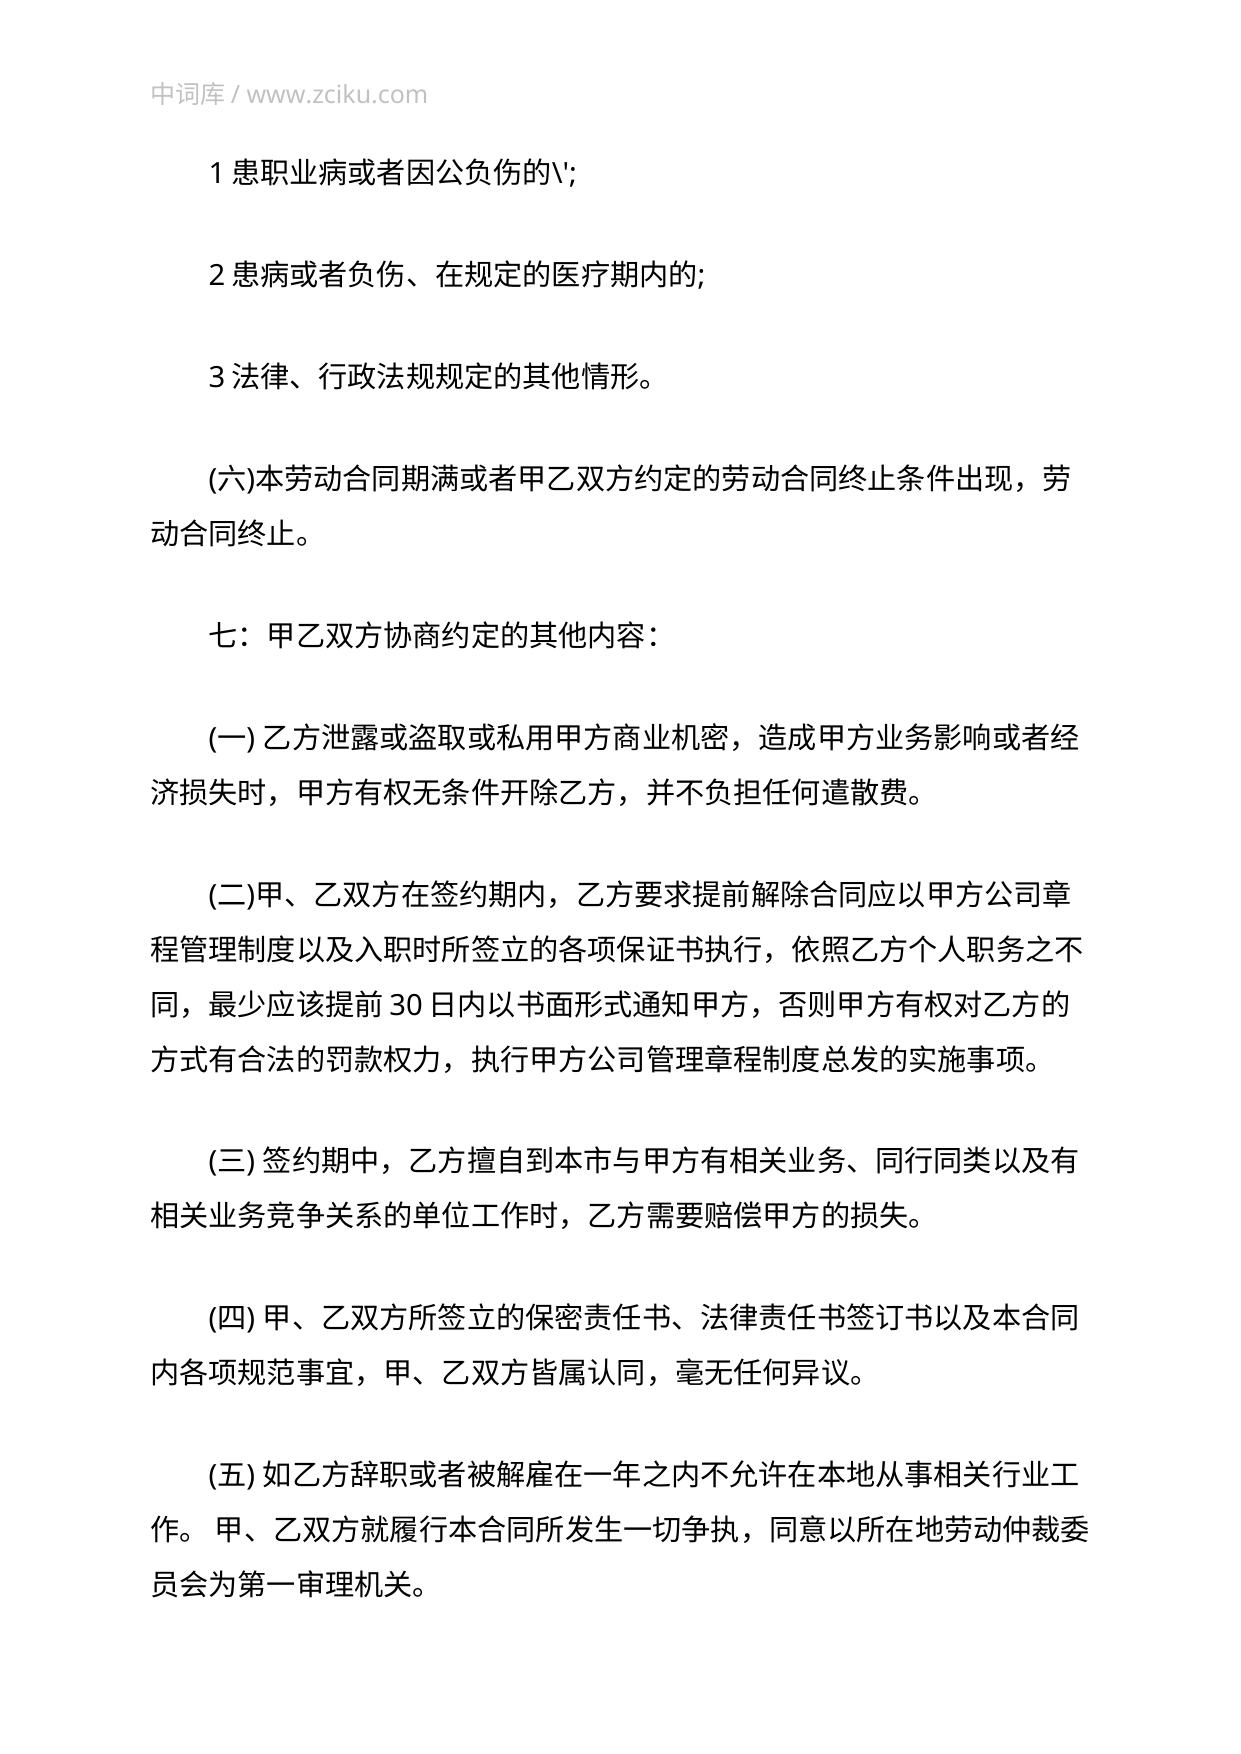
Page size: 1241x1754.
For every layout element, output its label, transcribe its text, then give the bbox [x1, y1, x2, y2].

text (三) 签约期中，乙方擅自到本市与甲方有相关业务、同行同类以及有相关业务竞争关系的单位工作时，乙方需要赔偿甲方的损失。 [150, 1138, 1090, 1235]
text 2患病或者负伤、在规定的医疗期内的; [150, 252, 1090, 294]
text (一) 乙方泄露或盗取或私用甲方商业机密，造成甲方业务影响或者经济损失时，甲方有权无条件开除乙方，并不负担任何遣散费。 [150, 714, 1090, 812]
text 3法律、行政法规规定的其他情形。 [150, 354, 1090, 396]
text (二)甲、乙双方在签约期内，乙方要求提前解除合同应以甲方公司章程管理制度以及入职时所签立的各项保证书执行，依照乙方个人职务之不同，最少应该提前30日内以书面形式通知甲方，否则甲方有权对乙方的方式有合法的罚款权力，执行甲方公司管理章程制度总发的实施事项。 [150, 871, 1090, 1078]
text (五) 如乙方辞职或者被解雇在一年之内不允许在本地从事相关行业工作。 甲、乙双方就履行本合同所发生一切争执，同意以所在地劳动仲裁委员会为第一审理机关。 [150, 1451, 1090, 1604]
text (六)本劳动合同期满或者甲乙双方约定的劳动合同终止条件出现，劳动合同终止。 [150, 456, 1090, 553]
text 1患职业病或者因公负伤的\'; [150, 150, 1090, 192]
text 七：甲乙双方协商约定的其他内容： [150, 613, 1090, 655]
text (四) 甲、乙双方所签立的保密责任书、法律责任书签订书以及本合同内各项规范事宜，甲、乙双方皆属认同，毫无任何异议。 [150, 1295, 1090, 1392]
